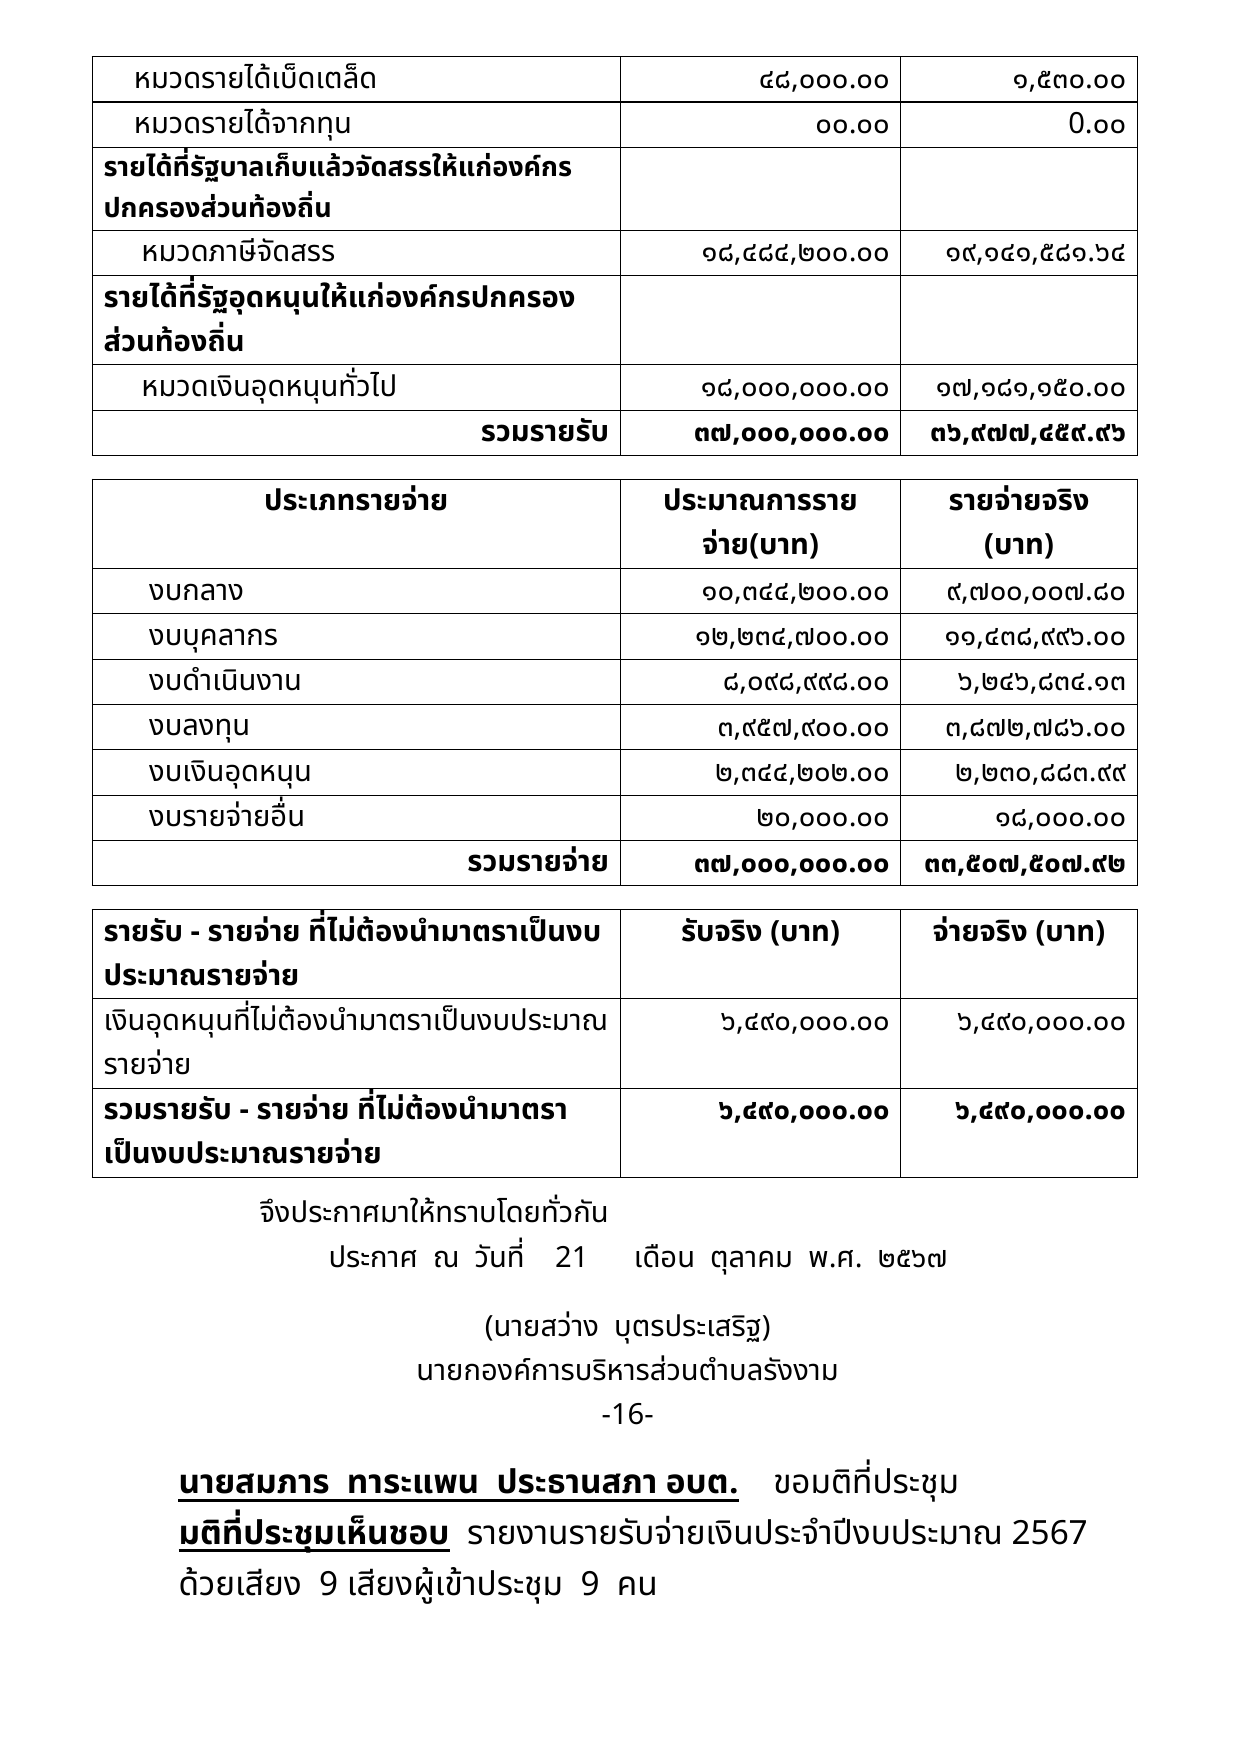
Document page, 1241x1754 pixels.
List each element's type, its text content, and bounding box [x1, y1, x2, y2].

table_cell [901, 148, 1137, 230]
table_cell หมวดรายได้จากทุน [93, 103, 620, 147]
table_cell หมวดเงินอุดหนุนทั่วไป [93, 365, 620, 409]
table_header ประเภทรายจ่าย [93, 480, 620, 568]
table_cell ๑๒,๒๓๔,๗๐๐.๐๐ [621, 614, 900, 658]
table_cell ๓,๙๕๗,๙๐๐.๐๐ [621, 705, 900, 749]
text นายสมภาร ทาระแพน ประธานสภา อบต. ขอมติที่ประชุม [178, 1458, 1152, 1509]
table_cell เงินอุดหนุนที่ไม่ต้องนำมาตราเป็นงบประมาณรายจ่าย [93, 999, 620, 1087]
text จึงประกาศมาให้ทราบโดยทั่วกัน [103, 1192, 1152, 1236]
table_cell งบดำเนินงาน [93, 660, 620, 704]
table_cell งบบุคลากร [93, 614, 620, 658]
table_header ประมาณการรายจ่าย(บาท) [621, 480, 900, 568]
table_cell หมวดรายได้เบ็ดเตล็ด [93, 57, 620, 101]
text ประกาศ ณ วันที่ 21 เดือน ตุลาคม พ.ศ. ๒๕๖๗ [103, 1236, 1152, 1280]
table_cell รายได้ที่รัฐบาลเก็บแล้วจัดสรรให้แก่องค์กรปกครองส่วนท้องถิ่น [93, 148, 620, 230]
table_cell ๓,๘๗๒,๗๘๖.๐๐ [901, 705, 1137, 749]
table_cell รวมรายรับ [93, 411, 620, 455]
table_cell ๖,๒๔๖,๘๓๔.๑๓ [901, 660, 1137, 704]
table_cell ๑๑,๔๓๘,๙๙๖.๐๐ [901, 614, 1137, 658]
table_cell รายได้ที่รัฐอุดหนุนให้แก่องค์กรปกครองส่วนท้องถิ่น [93, 276, 620, 364]
table_cell รวมรายจ่าย [93, 841, 620, 885]
table_cell ๑๘,๐๐๐,๐๐๐.๐๐ [621, 365, 900, 409]
table_cell [621, 276, 900, 364]
table_cell ๑,๕๓๐.๐๐ [901, 57, 1137, 101]
table_cell [621, 148, 900, 230]
table_cell ๑๙,๑๔๑,๕๘๑.๖๔ [901, 231, 1137, 275]
table_cell ๑๗,๑๘๑,๑๕๐.๐๐ [901, 365, 1137, 409]
table_cell ๓๖,๙๗๗,๔๕๙.๙๖ [901, 411, 1137, 455]
table_cell ๙,๗๐๐,๐๐๗.๘๐ [901, 569, 1137, 613]
table_cell งบรายจ่ายอื่น [93, 796, 620, 840]
table_cell รวมรายรับ - รายจ่าย ที่ไม่ต้องนำมาตราเป็นงบประมาณรายจ่าย [93, 1089, 620, 1177]
text (นายสว่าง บุตรประเสริฐ) [103, 1305, 1152, 1349]
text นายกองค์การบริหารส่วนตำบลรังงาม [103, 1349, 1152, 1394]
table_cell ๖,๔๙๐,๐๐๐.๐๐ [621, 1089, 900, 1177]
table_cell ๒๐,๐๐๐.๐๐ [621, 796, 900, 840]
table_cell ๑๘,๔๘๔,๒๐๐.๐๐ [621, 231, 900, 275]
table_cell ๓๗,๐๐๐,๐๐๐.๐๐ [621, 841, 900, 885]
table_cell ๖,๔๙๐,๐๐๐.๐๐ [901, 999, 1137, 1087]
table_cell [901, 276, 1137, 364]
table_cell ๓๗,๐๐๐,๐๐๐.๐๐ [621, 411, 900, 455]
table_header รายรับ - รายจ่าย ที่ไม่ต้องนำมาตราเป็นงบประมาณรายจ่าย [93, 910, 620, 998]
table_cell ๖,๔๙๐,๐๐๐.๐๐ [901, 1089, 1137, 1177]
table_cell งบเงินอุดหนุน [93, 750, 620, 794]
table_header รายจ่ายจริง (บาท) [901, 480, 1137, 568]
table_cell ๐๐.๐๐ [621, 103, 900, 147]
table_header จ่ายจริง (บาท) [901, 910, 1137, 998]
table_cell ๑๐,๓๔๔,๒๐๐.๐๐ [621, 569, 900, 613]
table_cell ๓๓,๕๐๗,๕๐๗.๙๒ [901, 841, 1137, 885]
table_cell ๒,๒๓๐,๘๘๓.๙๙ [901, 750, 1137, 794]
table_cell ๑๘,๐๐๐.๐๐ [901, 796, 1137, 840]
table_cell งบกลาง [93, 569, 620, 613]
table_cell ๖,๔๙๐,๐๐๐.๐๐ [621, 999, 900, 1087]
table_cell ๒,๓๔๔,๒๐๒.๐๐ [621, 750, 900, 794]
table_cell 0.๐๐ [901, 103, 1137, 147]
text -16- [103, 1394, 1152, 1433]
table_header รับจริง (บาท) [621, 910, 900, 998]
table_cell หมวดภาษีจัดสรร [93, 231, 620, 275]
text มติที่ประชุมเห็นชอบ รายงานรายรับจ่ายเงินประจำปีงบประมาณ 2567 ด้วยเสียง 9 เสียงผู้เข้าประชุม 9 คน [178, 1509, 1152, 1610]
table_cell ๘,๐๙๘,๙๙๘.๐๐ [621, 660, 900, 704]
table_cell งบลงทุน [93, 705, 620, 749]
table_cell ๔๘,๐๐๐.๐๐ [621, 57, 900, 101]
